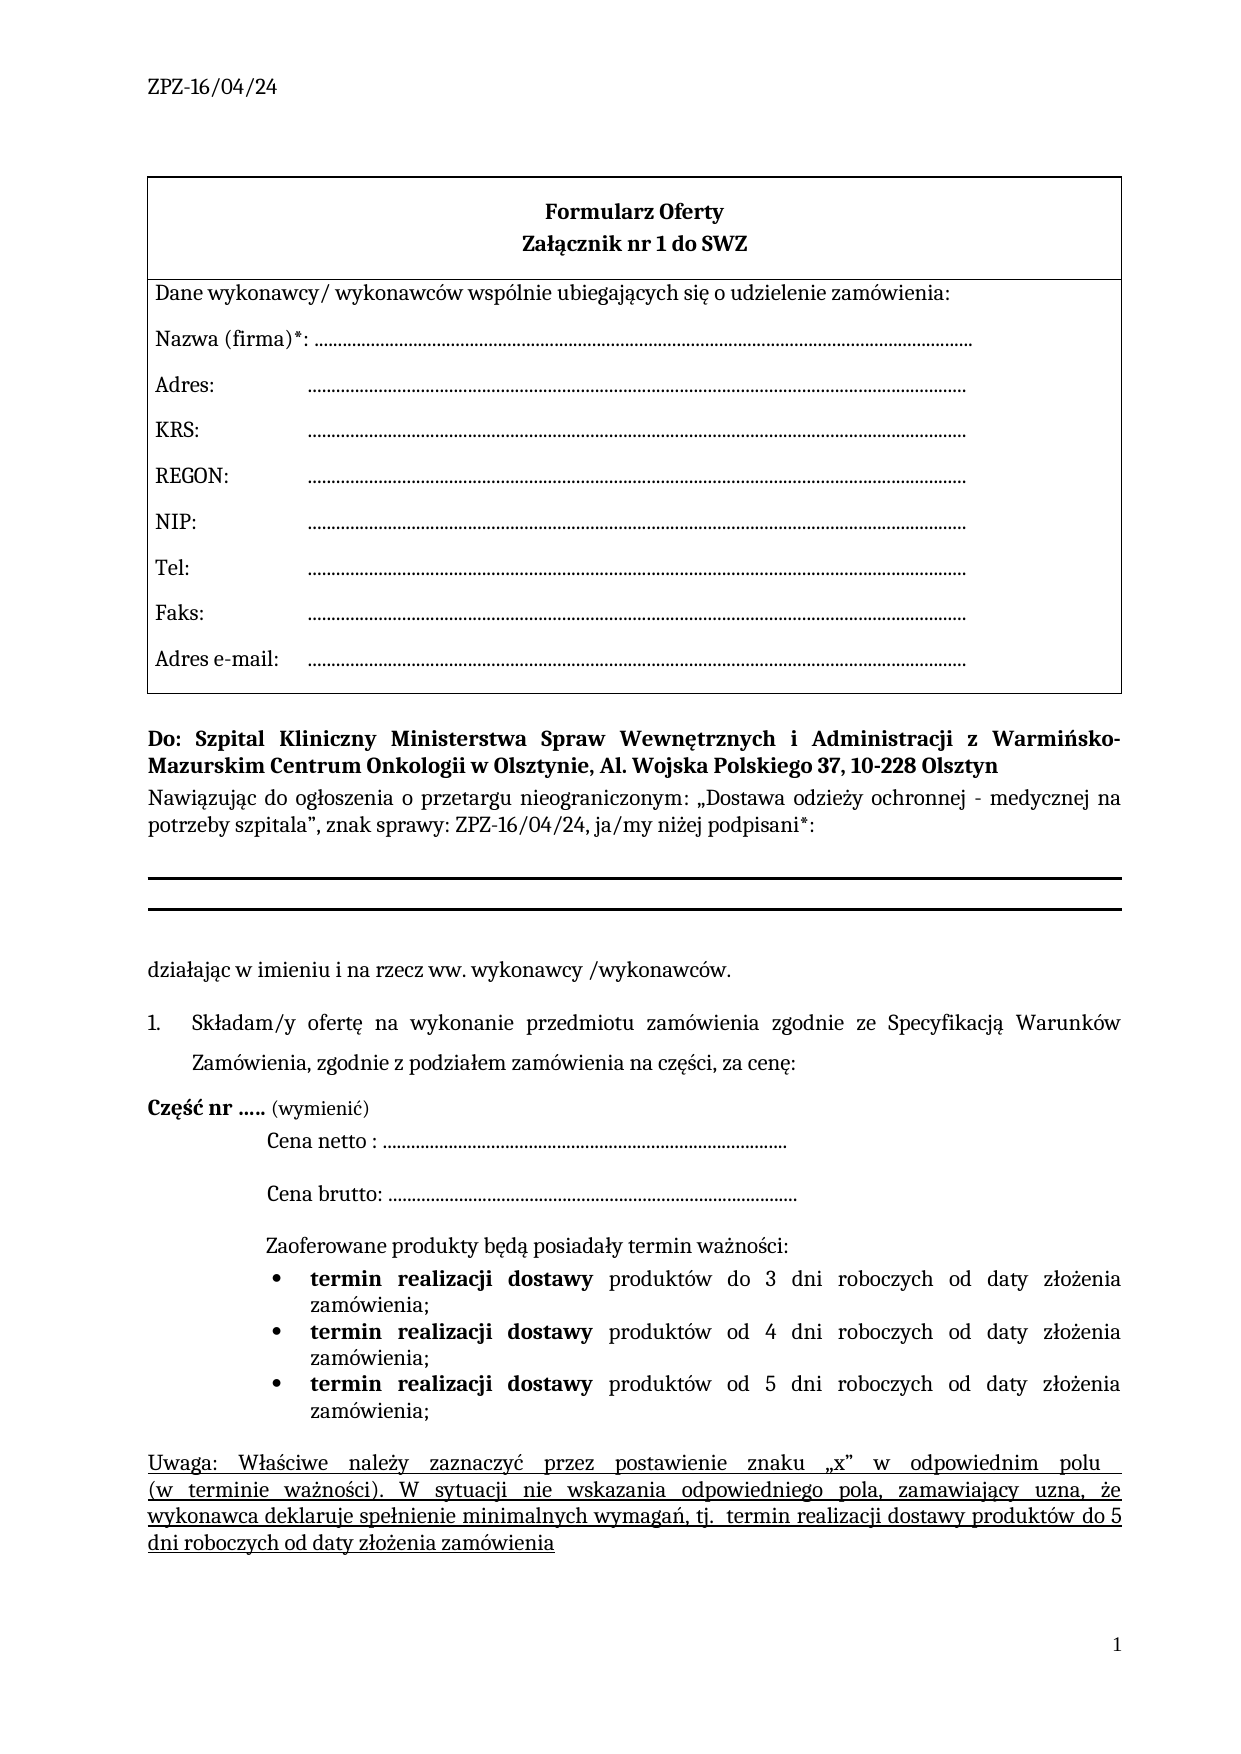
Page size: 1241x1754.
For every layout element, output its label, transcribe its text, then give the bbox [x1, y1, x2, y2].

table_cell Dane wykonawcy/ wykonawców wspólnie ubiegających się o udzielenie zamówienia: Nazwa (firma)*: ............................................................................................................................................ Adres: ............................................................................................................................................ KRS: ............................................................................................................................................ REGON: ............................................................................................................................................ NIP: ............................................................................................................................................ Tel: ............................................................................................................................................ Faks: ............................................................................................................................................ Adres e-mail: ............................................................................................................................................ [148, 280, 1121, 693]
text Część nr ….. (wymienić) [148, 1095, 1122, 1121]
text Uwaga: Właściwe należy zaznaczyć przez postawienie znaku „x” w odpowiednim polu (w terminie ważności). W sytuacji nie wskazania odpowiedniego pola, zamawiający uzna, że wykonawca deklaruje spełnienie minimalnych wymagań, tj. termin realizacji dostawy produktów do 5 dni roboczych od daty złożenia zamówienia [148, 1450, 1122, 1473]
text Uwaga: Właściwe należy zaznaczyć przez postawienie znaku „x” w odpowiednim polu (w terminie ważności). W sytuacji nie wskazania odpowiedniego pola, zamawiający uzna, że wykonawca deklaruje spełnienie minimalnych wymagań, tj. termin realizacji dostawy produktów do 5 dni roboczych od daty złożenia zamówienia [148, 1474, 1122, 1499]
list Składam/y ofertę na wykonanie przedmiotu zamówienia zgodnie ze Specyfikacją Warunków Zamówienia, zgodnie z podziałem zamówienia na części, za cenę: [148, 1010, 1122, 1076]
list Zaoferowane produkty będą posiadały termin ważności: [266, 1233, 1122, 1259]
list Cena brutto: ....................................................................................... [267, 1180, 1122, 1207]
list termin realizacji dostawy produktów do 3 dni roboczych od daty złożenia zamówienia; [273, 1266, 1122, 1318]
text Uwaga: Właściwe należy zaznaczyć przez postawienie znaku „x” w odpowiednim polu (w terminie ważności). W sytuacji nie wskazania odpowiedniego pola, zamawiający uzna, że wykonawca deklaruje spełnienie minimalnych wymagań, tj. termin realizacji dostawy produktów do 5 dni roboczych od daty złożenia zamówienia [148, 1501, 1122, 1525]
list termin realizacji dostawy produktów od 4 dni roboczych od daty złożenia zamówienia; [273, 1318, 1122, 1371]
text Cena netto : ...................................................................................... [267, 1128, 1122, 1154]
text działając w imieniu i na rzecz ww. wykonawcy /wykonawców. [148, 957, 1122, 983]
list termin realizacji dostawy produktów od 5 dni roboczych od daty złożenia zamówienia; [273, 1371, 1122, 1424]
text Nawiązując do ogłoszenia o przetargu nieograniczonym: „Dostawa odzieży ochronnej - medycznej na potrzeby szpitala”, znak sprawy: ZPZ-16/04/24, ja/my niżej podpisani*: [148, 785, 1122, 838]
text Do: Szpital Kliniczny Ministerstwa Spraw Wewnętrznych i Administracji z Warmińsko-Mazurskim Centrum Onkologii w Olsztynie, Al. Wojska Polskiego 37, 10-228 Olsztyn [148, 726, 1122, 779]
text Uwaga: Właściwe należy zaznaczyć przez postawienie znaku „x” w odpowiednim polu (w terminie ważności). W sytuacji nie wskazania odpowiedniego pola, zamawiający uzna, że wykonawca deklaruje spełnienie minimalnych wymagań, tj. termin realizacji dostawy produktów do 5 dni roboczych od daty złożenia zamówienia [148, 1527, 1122, 1556]
table_header Formularz Oferty Załącznik nr 1 do SWZ [148, 178, 1121, 279]
